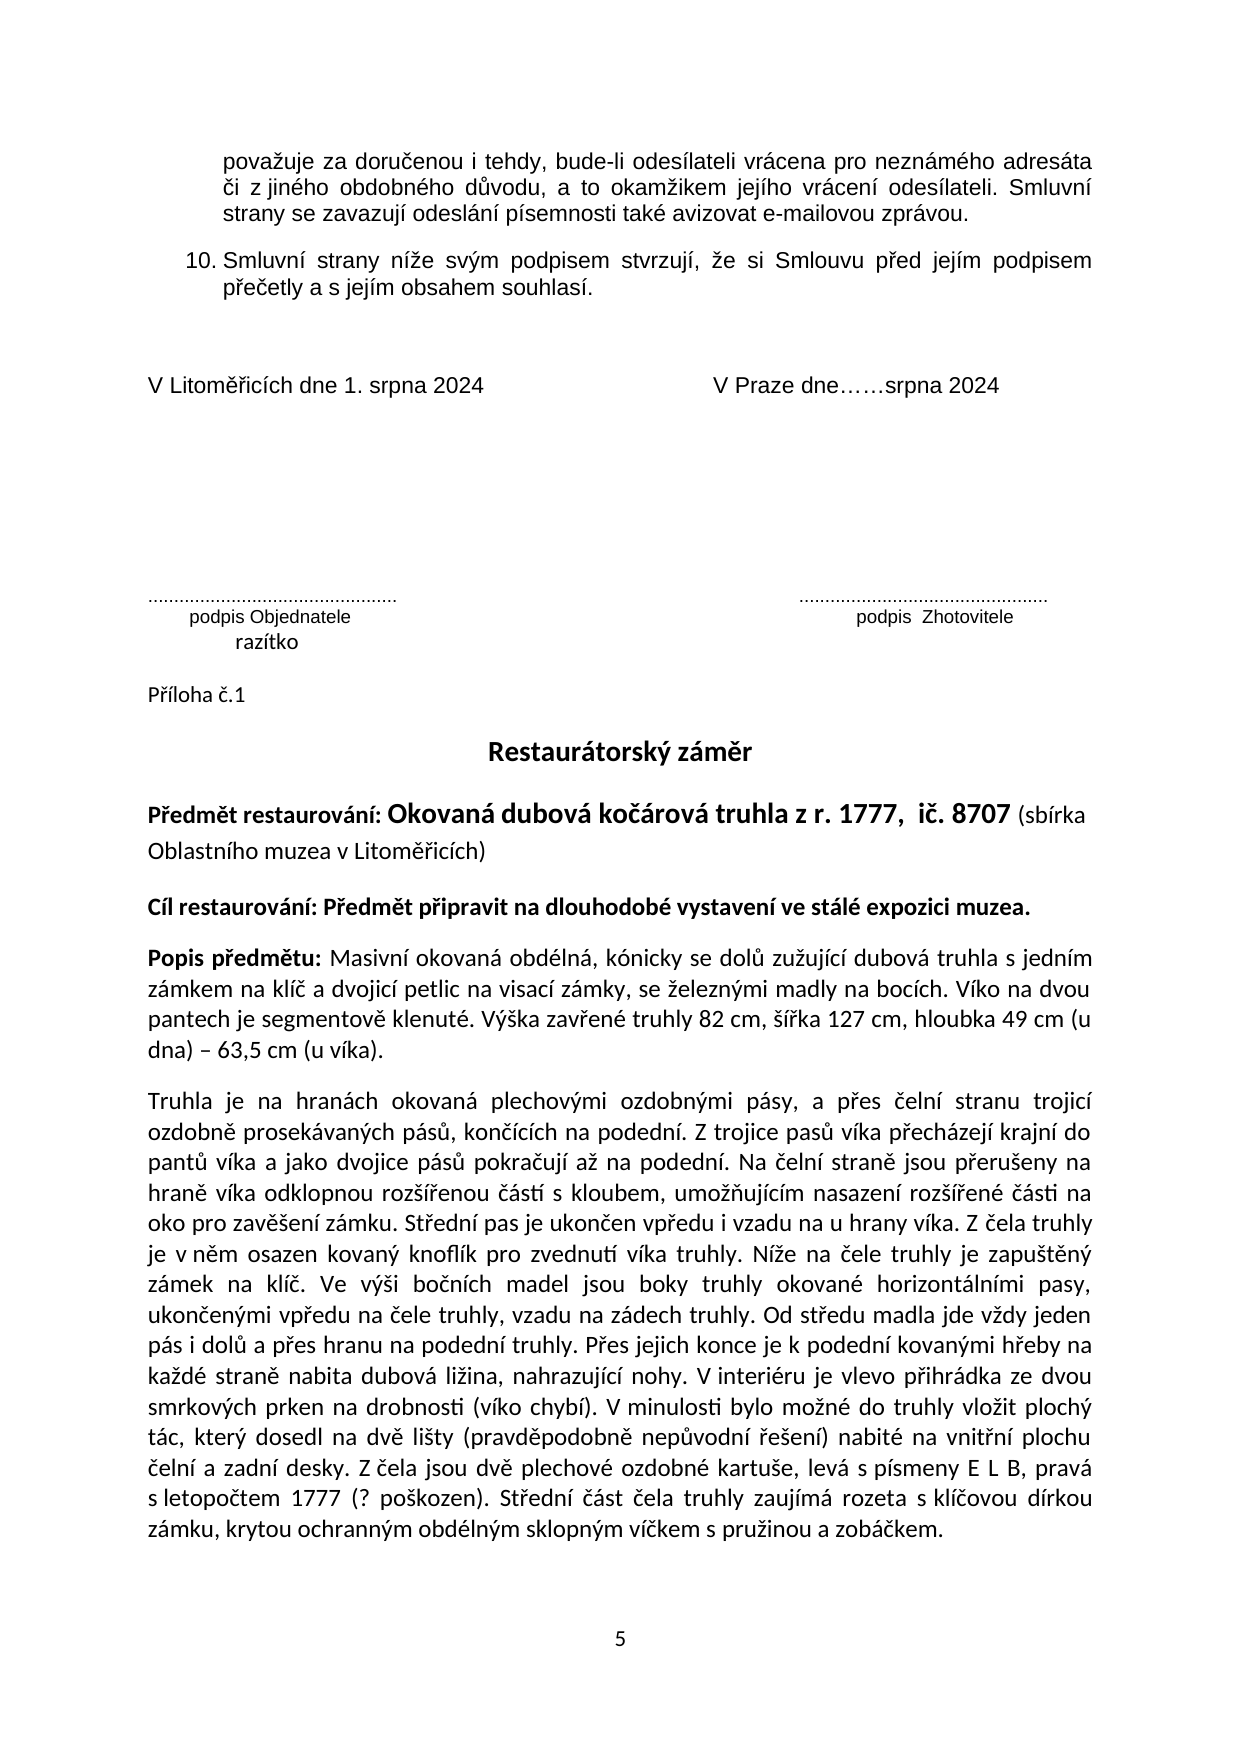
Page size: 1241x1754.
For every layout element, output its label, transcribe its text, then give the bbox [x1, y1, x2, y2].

text V Litoměřicích dne 1. srpna 2024 V Praze dne……srpna 2024 [148, 372, 1093, 398]
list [185, 148, 1093, 227]
list Smluvní strany níže svým podpisem stvrzují, že si Smlouvu před jejím podpisem přečetly a s jejím obsahem souhlasí. [185, 247, 1093, 300]
text razítko [148, 627, 1093, 656]
text Předmět restaurování: Okovaná dubová kočárová truhla z r. 1777, ič. 8707 (sbírka Oblastního muzea v Litoměřicích) [148, 795, 1093, 866]
text Popis předmětu: Masivní okovaná obdélná, kónicky se dolů zužující dubová truhla s jedním zámkem na klíč a dvojicí petlic na visací zámky, se železnými madly na bocích. Víko na dvou pantech je segmentově klenuté. Výška zavřené truhly 82 cm, šířka 127 cm, hloubka 49 cm (u dna) – 63,5 cm (u víka). [148, 943, 1093, 1065]
text Příloha č.1 [148, 681, 1093, 708]
text ................................................ ................................................ [148, 584, 1093, 606]
text podpis Objednatele podpis Zhotovitele [148, 606, 1093, 627]
text Restaurátorský záměr [148, 733, 1093, 769]
text Cíl restaurování: Předmět připravit na dlouhodobé vystavení ve stálé expozici muzea. [148, 891, 1093, 922]
text Truhla je na hranách okovaná plechovými ozdobnými pásy, a přes čelní stranu trojicí ozdobně prosekávaných pásů, končících na podední. Z trojice pasů víka přecházejí krajní do pantů víka a jako dvojice pásů pokračují až na podední. Na čelní straně jsou přerušeny na hraně víka odklopnou rozšířenou částí s kloubem, umožňujícím nasazení rozšířené části na oko pro zavěšení zámku. Střední pas je ukončen vpředu i vzadu na u hrany víka. Z čela truhly je v něm osazen kovaný knoflík pro zvednutí víka truhly. Níže na čele truhly je zapuštěný zámek na klíč. Ve výši bočních madel jsou boky truhly okované horizontálními pasy, ukončenými vpředu na čele truhly, vzadu na zádech truhly. Od středu madla jde vždy jeden pás i dolů a přes hranu na podední truhly. Přes jejich konce je k podední kovanými hřeby na každé straně nabita dubová ližina, nahrazující nohy. V interiéru je vlevo přihrádka ze dvou smrkových prken na drobnosti (víko chybí). V minulosti bylo možné do truhly vložit plochý tác, který dosedl na dvě lišty (pravděpodobně nepůvodní řešení) nabité na vnitřní plochu čelní a zadní desky. Z čela jsou dvě plechové ozdobné kartuše, levá s písmeny E L B, pravá s letopočtem 1777 (? poškozen). Střední část čela truhly zaujímá rozeta s klíčovou dírkou zámku, krytou ochranným obdélným sklopným víčkem s pružinou a zobáčkem. [148, 1086, 1093, 1543]
